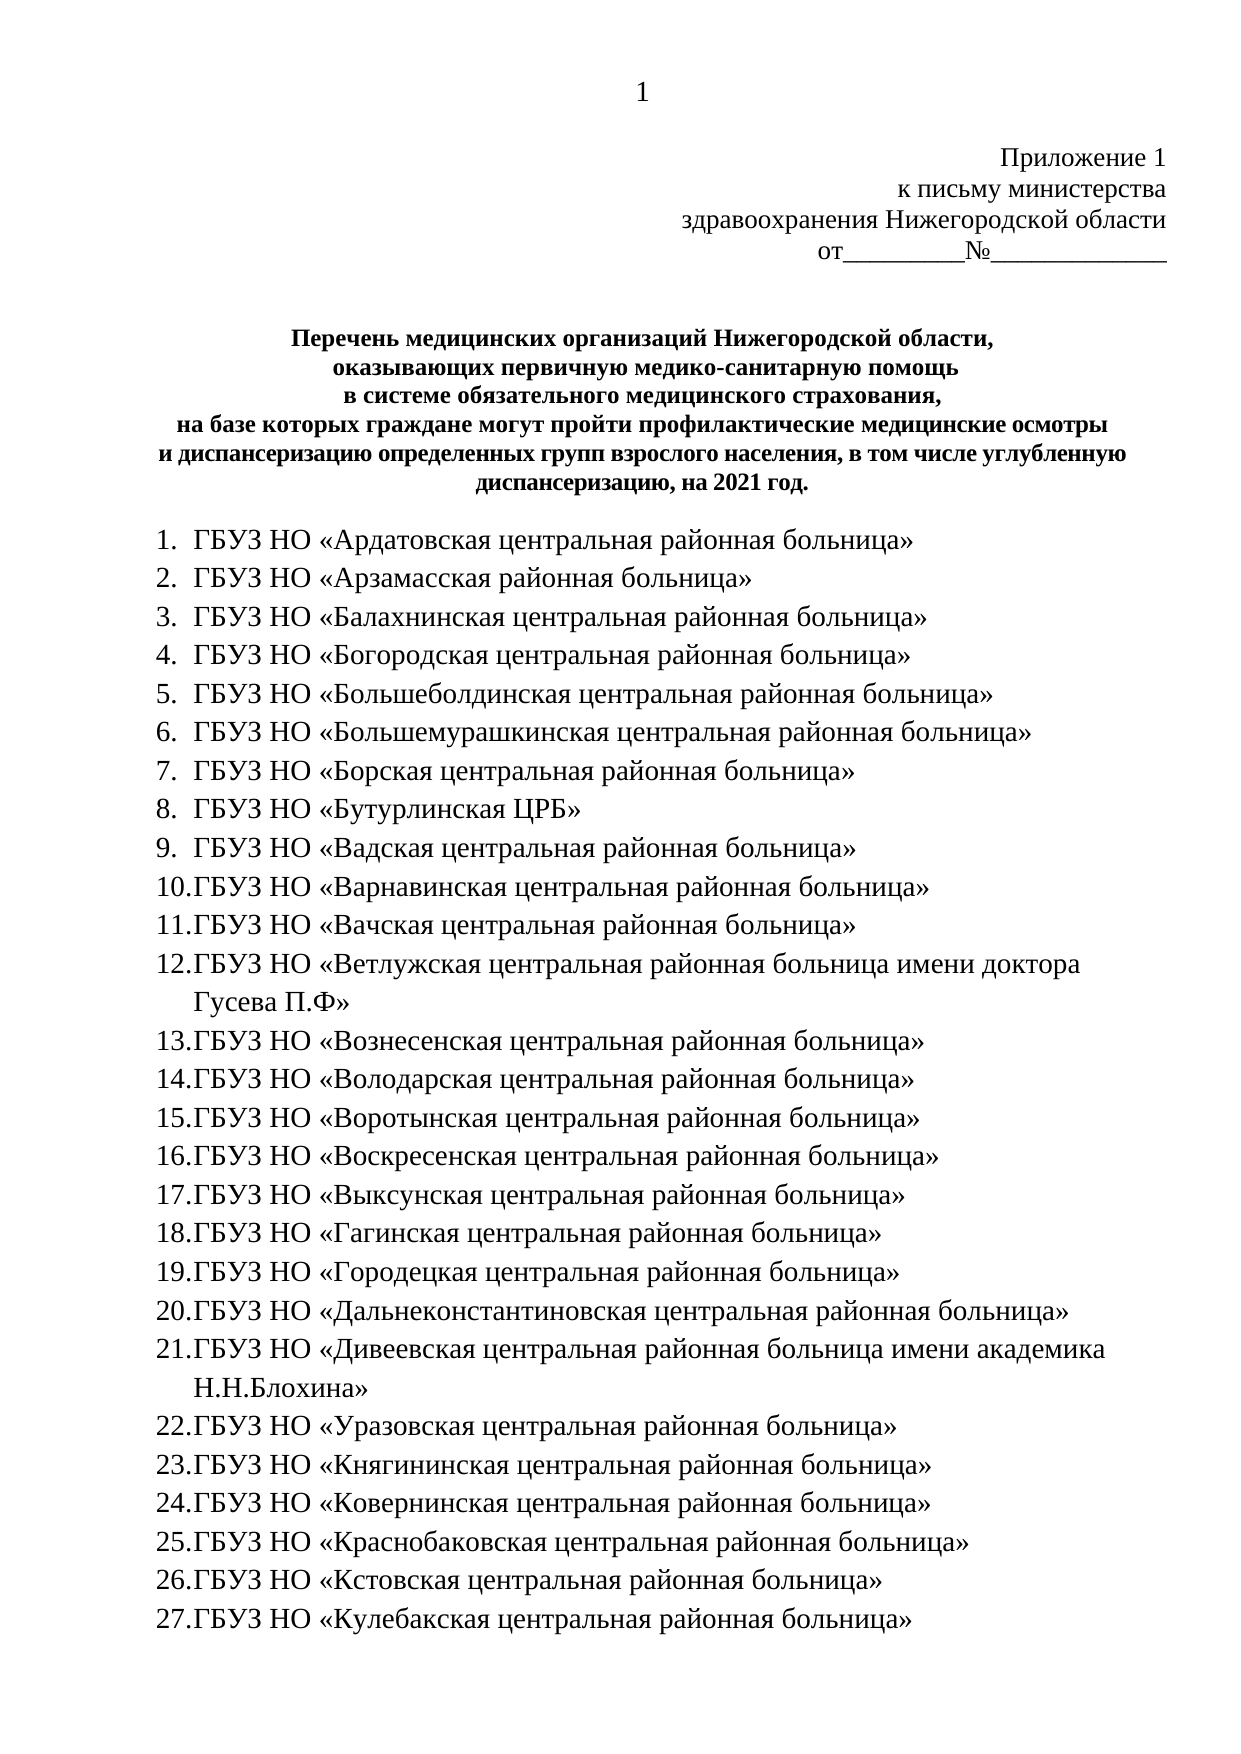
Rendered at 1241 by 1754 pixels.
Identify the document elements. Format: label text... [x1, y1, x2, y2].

text в системе обязательного медицинского страхования, [118, 380, 1167, 409]
list ГБУЗ НО «Володарская центральная районная больница» [156, 1061, 1167, 1095]
list ГБУЗ НО «Городецкая центральная районная больница» [156, 1254, 1167, 1288]
list ГБУЗ НО «Ветлужская центральная районная больница имени доктора Гусева П.Ф» [156, 946, 1167, 1018]
list ГБУЗ НО «Кулебакская центральная районная больница» [156, 1601, 1167, 1634]
list ГБУЗ НО «Воскресенская центральная районная больница» [156, 1138, 1167, 1172]
list ГБУЗ НО «Уразовская центральная районная больница» [156, 1408, 1167, 1442]
text и диспансеризацию определенных групп взрослого населения, в том числе углубленную диспансеризацию, на 2021 год. [118, 438, 1167, 495]
list ГБУЗ НО «Балахнинская центральная районная больница» [156, 599, 1167, 632]
list ГБУЗ НО «Вадская центральная районная больница» [156, 830, 1167, 864]
list ГБУЗ НО «Борская центральная районная больница» [156, 753, 1167, 787]
list ГБУЗ НО «Воротынская центральная районная больница» [156, 1100, 1167, 1133]
list ГБУЗ НО «Кстовская центральная районная больница» [156, 1562, 1167, 1596]
list ГБУЗ НО «Богородская центральная районная больница» [156, 637, 1167, 671]
list ГБУЗ НО «Дальнеконстантиновская центральная районная больница» [156, 1293, 1167, 1326]
list ГБУЗ НО «Ардатовская центральная районная больница» [156, 522, 1167, 555]
text Приложение 1 [118, 141, 1167, 172]
list ГБУЗ НО «Ковернинская центральная районная больница» [156, 1485, 1167, 1519]
list ГБУЗ НО «Варнавинская центральная районная больница» [156, 869, 1167, 902]
list ГБУЗ НО «Гагинская центральная районная больница» [156, 1216, 1167, 1249]
list ГБУЗ НО «Большеболдинская центральная районная больница» [156, 676, 1167, 709]
text Перечень медицинских организаций Нижегородской области, [118, 323, 1167, 352]
list ГБУЗ НО «Краснобаковская центральная районная больница» [156, 1524, 1167, 1557]
text оказывающих первичную медико-санитарную помощь [118, 352, 1167, 380]
list ГБУЗ НО «Большемурашкинская центральная районная больница» [156, 714, 1167, 748]
list ГБУЗ НО «Княгининская центральная районная больница» [156, 1447, 1167, 1480]
list ГБУЗ НО «Бутурлинская ЦРБ» [156, 792, 1167, 825]
text на базе которых граждане могут пройти профилактические медицинские осмотры [118, 409, 1167, 438]
list ГБУЗ НО «Выксунская центральная районная больница» [156, 1177, 1167, 1211]
list ГБУЗ НО «Вачская центральная районная больница» [156, 907, 1167, 941]
text к письму министерства [118, 172, 1167, 203]
list ГБУЗ НО «Арзамасская районная больница» [156, 560, 1167, 594]
list ГБУЗ НО «Вознесенская центральная районная больница» [156, 1023, 1167, 1056]
text здравоохранения Нижегородской области [118, 203, 1167, 234]
text от_________№_____________ [118, 234, 1167, 265]
list ГБУЗ НО «Дивеевская центральная районная больница имени академика Н.Н.Блохина» [156, 1331, 1167, 1403]
